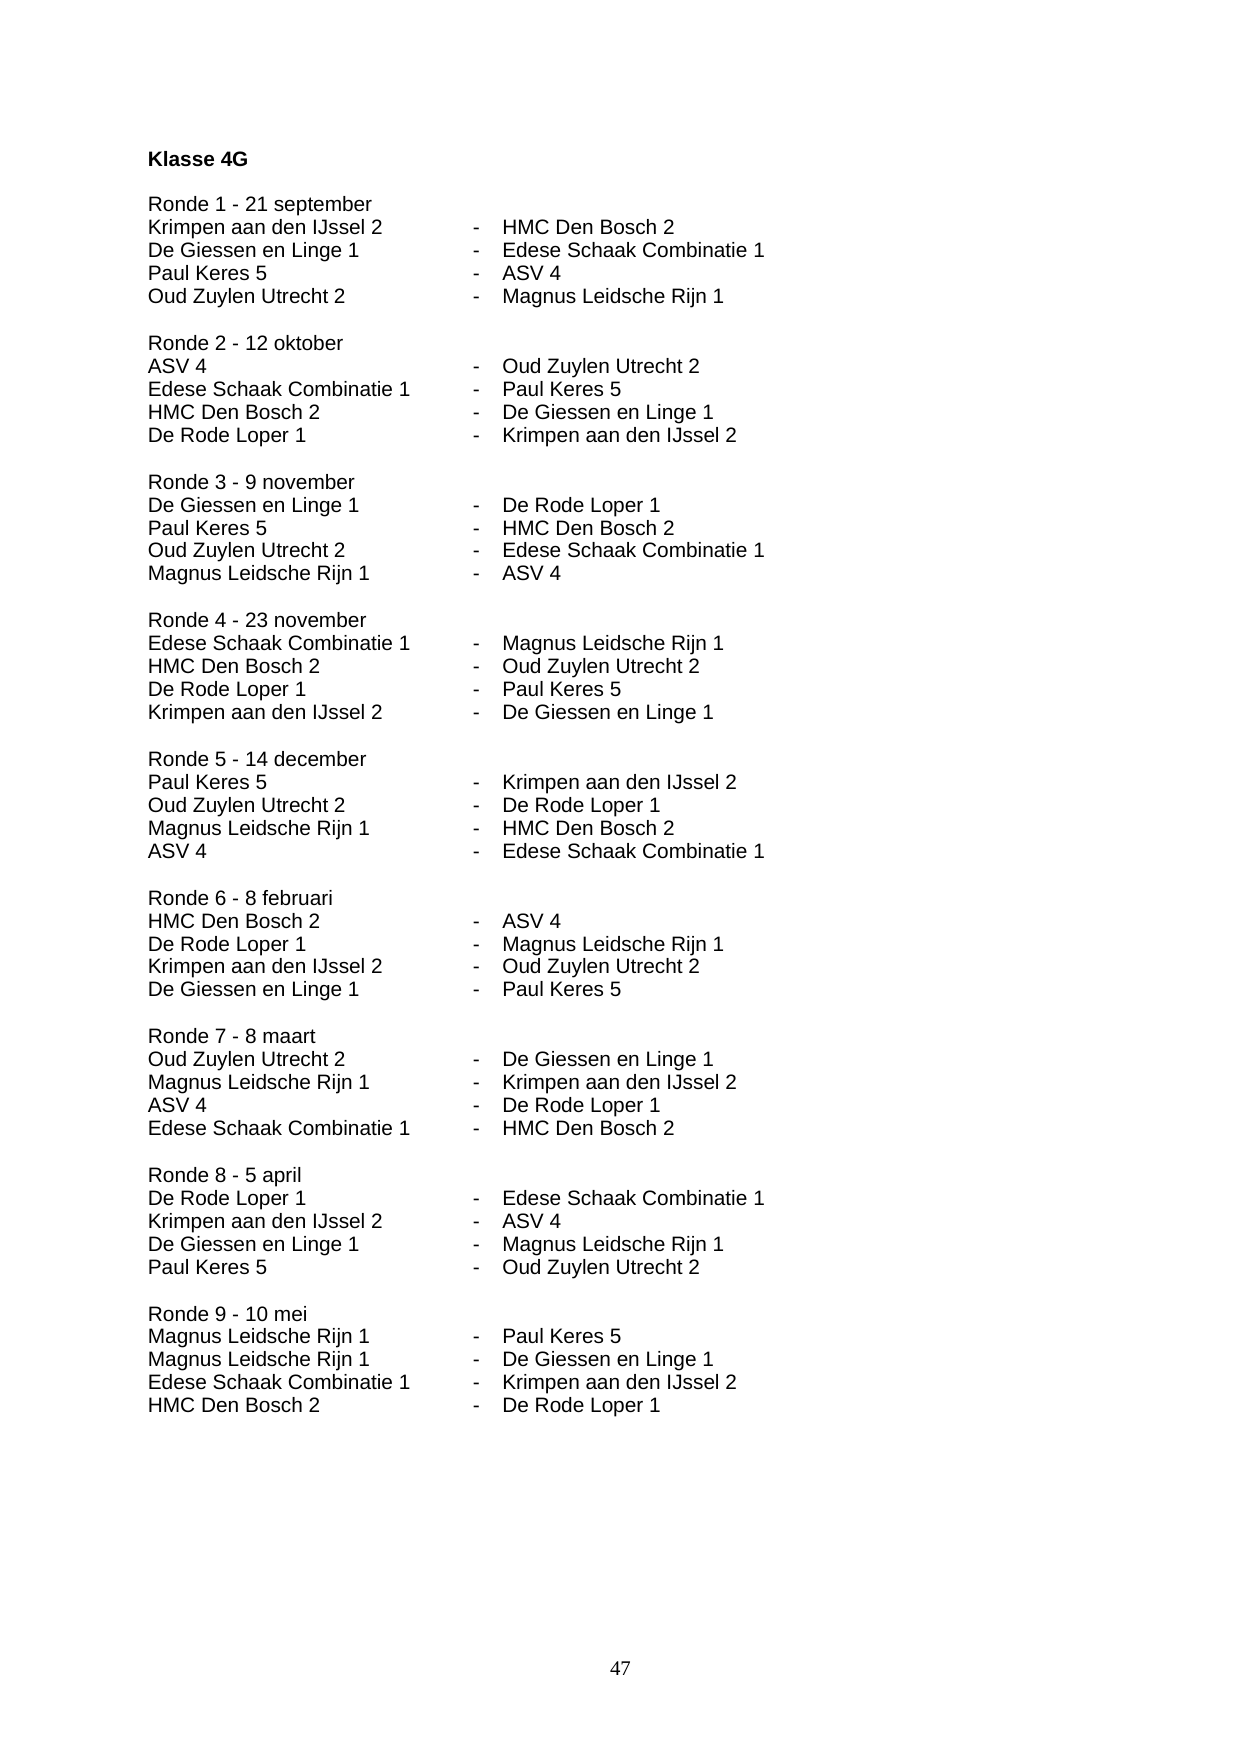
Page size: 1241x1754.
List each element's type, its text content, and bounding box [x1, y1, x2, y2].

text Paul Keres 5 - ASV 4 [148, 262, 1092, 285]
text Ronde 4 - 23 november [148, 609, 1092, 632]
text Ronde 1 - 21 september [148, 193, 1092, 216]
text Ronde 5 - 14 december [148, 748, 1092, 771]
text De Giessen en Linge 1 - Paul Keres 5 [148, 978, 1092, 1001]
text ASV 4 - De Rode Loper 1 [148, 1094, 1092, 1117]
text Krimpen aan den IJssel 2 - De Giessen en Linge 1 [148, 701, 1092, 724]
text De Rode Loper 1 - Paul Keres 5 [148, 678, 1092, 701]
text Krimpen aan den IJssel 2 - ASV 4 [148, 1210, 1092, 1233]
text Paul Keres 5 - Krimpen aan den IJssel 2 [148, 771, 1092, 794]
text ASV 4 - Oud Zuylen Utrecht 2 [148, 355, 1092, 378]
text De Rode Loper 1 - Krimpen aan den IJssel 2 [148, 424, 1092, 447]
text HMC Den Bosch 2 - De Giessen en Linge 1 [148, 401, 1092, 424]
text Magnus Leidsche Rijn 1 - Paul Keres 5 [148, 1326, 1092, 1348]
text Paul Keres 5 - HMC Den Bosch 2 [148, 517, 1092, 539]
text Krimpen aan den IJssel 2 - HMC Den Bosch 2 [148, 216, 1092, 239]
text ASV 4 - Edese Schaak Combinatie 1 [148, 840, 1092, 863]
text Paul Keres 5 - Oud Zuylen Utrecht 2 [148, 1256, 1092, 1279]
text Edese Schaak Combinatie 1 - HMC Den Bosch 2 [148, 1117, 1092, 1140]
text HMC Den Bosch 2 - Oud Zuylen Utrecht 2 [148, 655, 1092, 678]
text Ronde 3 - 9 november [148, 471, 1092, 494]
text Magnus Leidsche Rijn 1 - HMC Den Bosch 2 [148, 817, 1092, 840]
text Magnus Leidsche Rijn 1 - Krimpen aan den IJssel 2 [148, 1071, 1092, 1094]
text Oud Zuylen Utrecht 2 - De Rode Loper 1 [148, 794, 1092, 817]
text De Giessen en Linge 1 - Magnus Leidsche Rijn 1 [148, 1233, 1092, 1256]
text Edese Schaak Combinatie 1 - Magnus Leidsche Rijn 1 [148, 632, 1092, 655]
text Oud Zuylen Utrecht 2 - De Giessen en Linge 1 [148, 1048, 1092, 1071]
text Edese Schaak Combinatie 1 - Krimpen aan den IJssel 2 [148, 1371, 1092, 1394]
text Ronde 9 - 10 mei [148, 1303, 1092, 1326]
text Krimpen aan den IJssel 2 - Oud Zuylen Utrecht 2 [148, 956, 1092, 978]
text De Giessen en Linge 1 - De Rode Loper 1 [148, 494, 1092, 517]
text Ronde 7 - 8 maart [148, 1025, 1092, 1048]
text De Rode Loper 1 - Magnus Leidsche Rijn 1 [148, 933, 1092, 956]
text Oud Zuylen Utrecht 2 - Magnus Leidsche Rijn 1 [148, 285, 1092, 308]
text Ronde 6 - 8 februari [148, 887, 1092, 910]
text Klasse 4G [148, 148, 1092, 171]
text De Giessen en Linge 1 - Edese Schaak Combinatie 1 [148, 239, 1092, 262]
text De Rode Loper 1 - Edese Schaak Combinatie 1 [148, 1187, 1092, 1210]
text HMC Den Bosch 2 - ASV 4 [148, 910, 1092, 933]
text Magnus Leidsche Rijn 1 - De Giessen en Linge 1 [148, 1348, 1092, 1371]
text HMC Den Bosch 2 - De Rode Loper 1 [148, 1394, 1092, 1417]
text Magnus Leidsche Rijn 1 - ASV 4 [148, 562, 1092, 585]
text Ronde 2 - 12 oktober [148, 332, 1092, 355]
text Edese Schaak Combinatie 1 - Paul Keres 5 [148, 378, 1092, 401]
text Ronde 8 - 5 april [148, 1164, 1092, 1187]
text Oud Zuylen Utrecht 2 - Edese Schaak Combinatie 1 [148, 539, 1092, 562]
